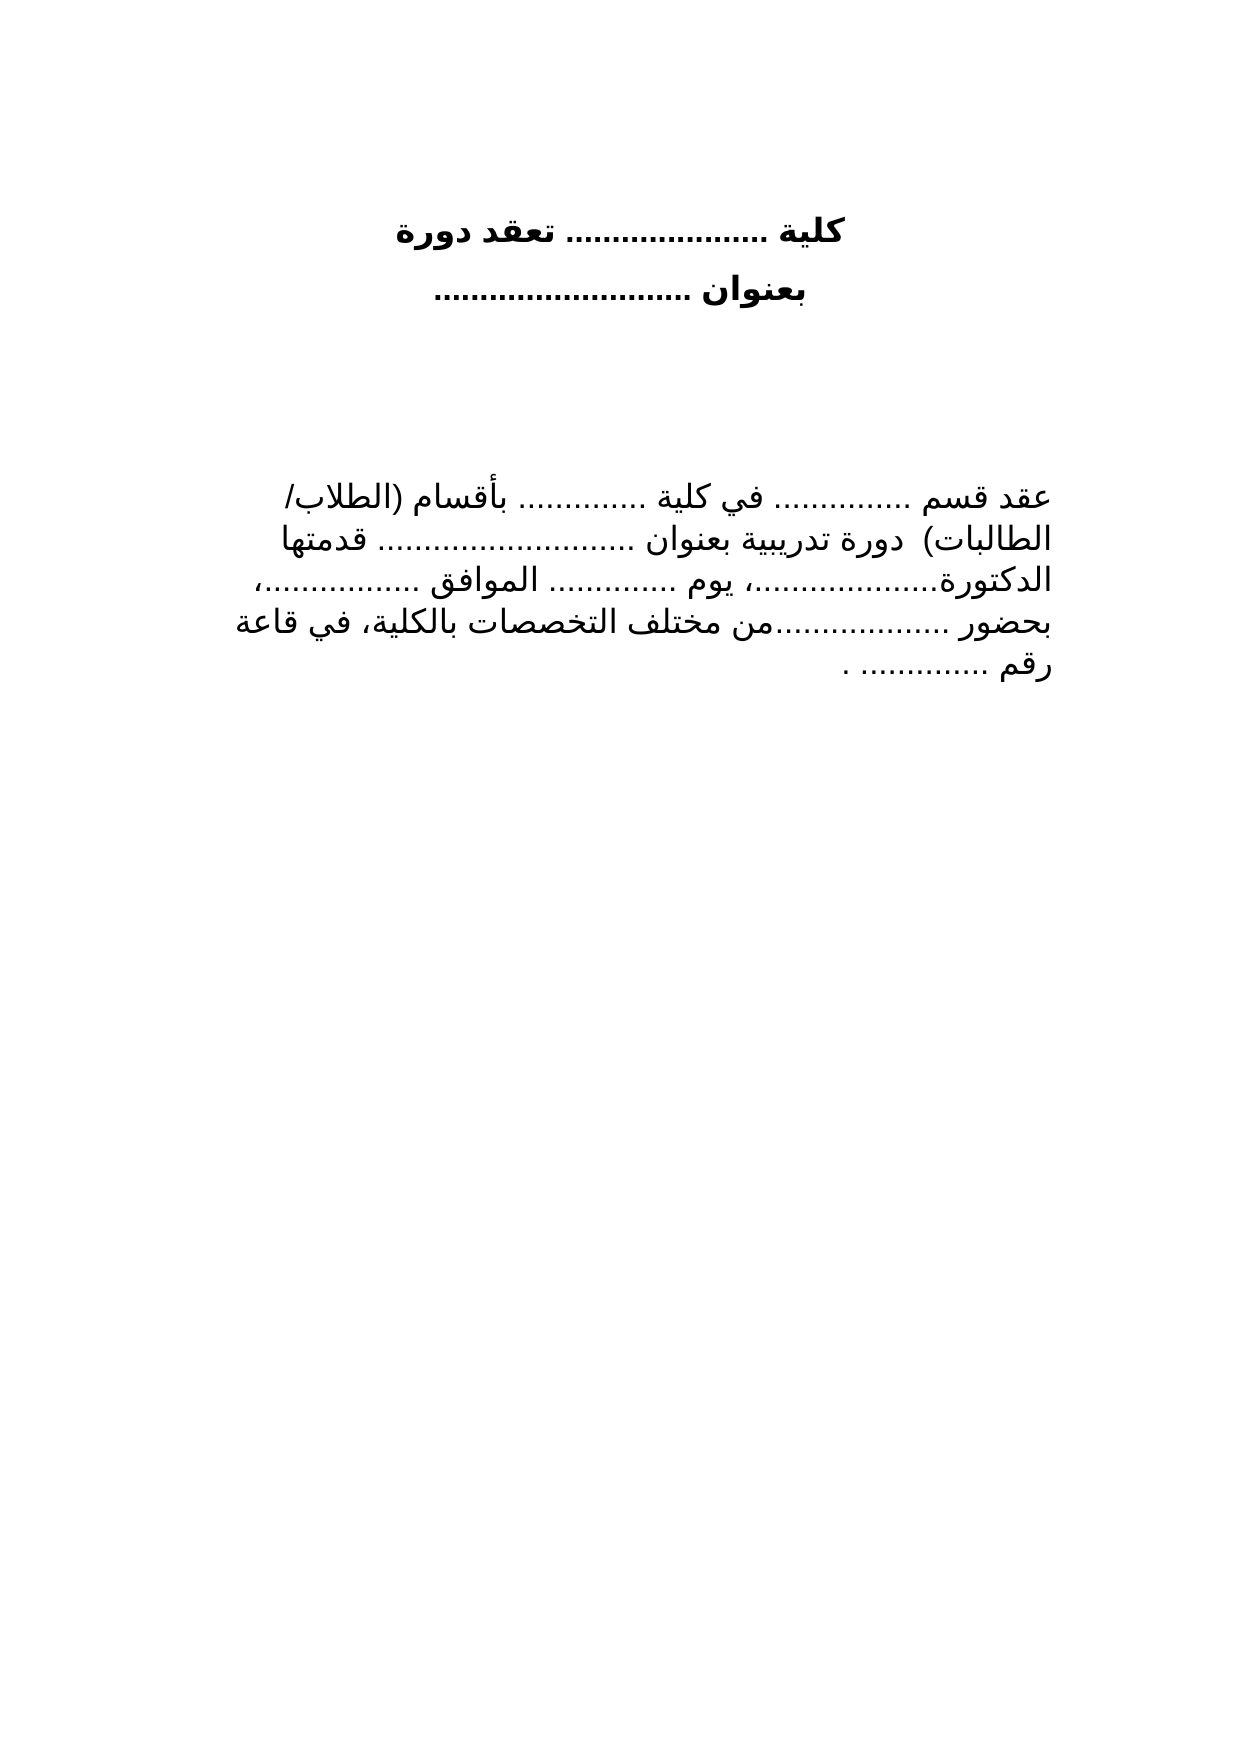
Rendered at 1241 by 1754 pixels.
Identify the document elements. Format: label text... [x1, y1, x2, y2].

text عقد قسم ............... في كلية .............. بأقسام (الطلاب/ الطالبات) دورة تدريبية بعنوان ............................ قدمتها الدكتورة....................، يوم .............. الموافق .................، بحضور ...................من مختلف التخصصات بالكلية، في قاعة رقم .............. . [187, 477, 1053, 712]
text كلية ...................... تعقد دورة [187, 211, 1053, 249]
text بعنوان ............................ [187, 269, 1053, 337]
